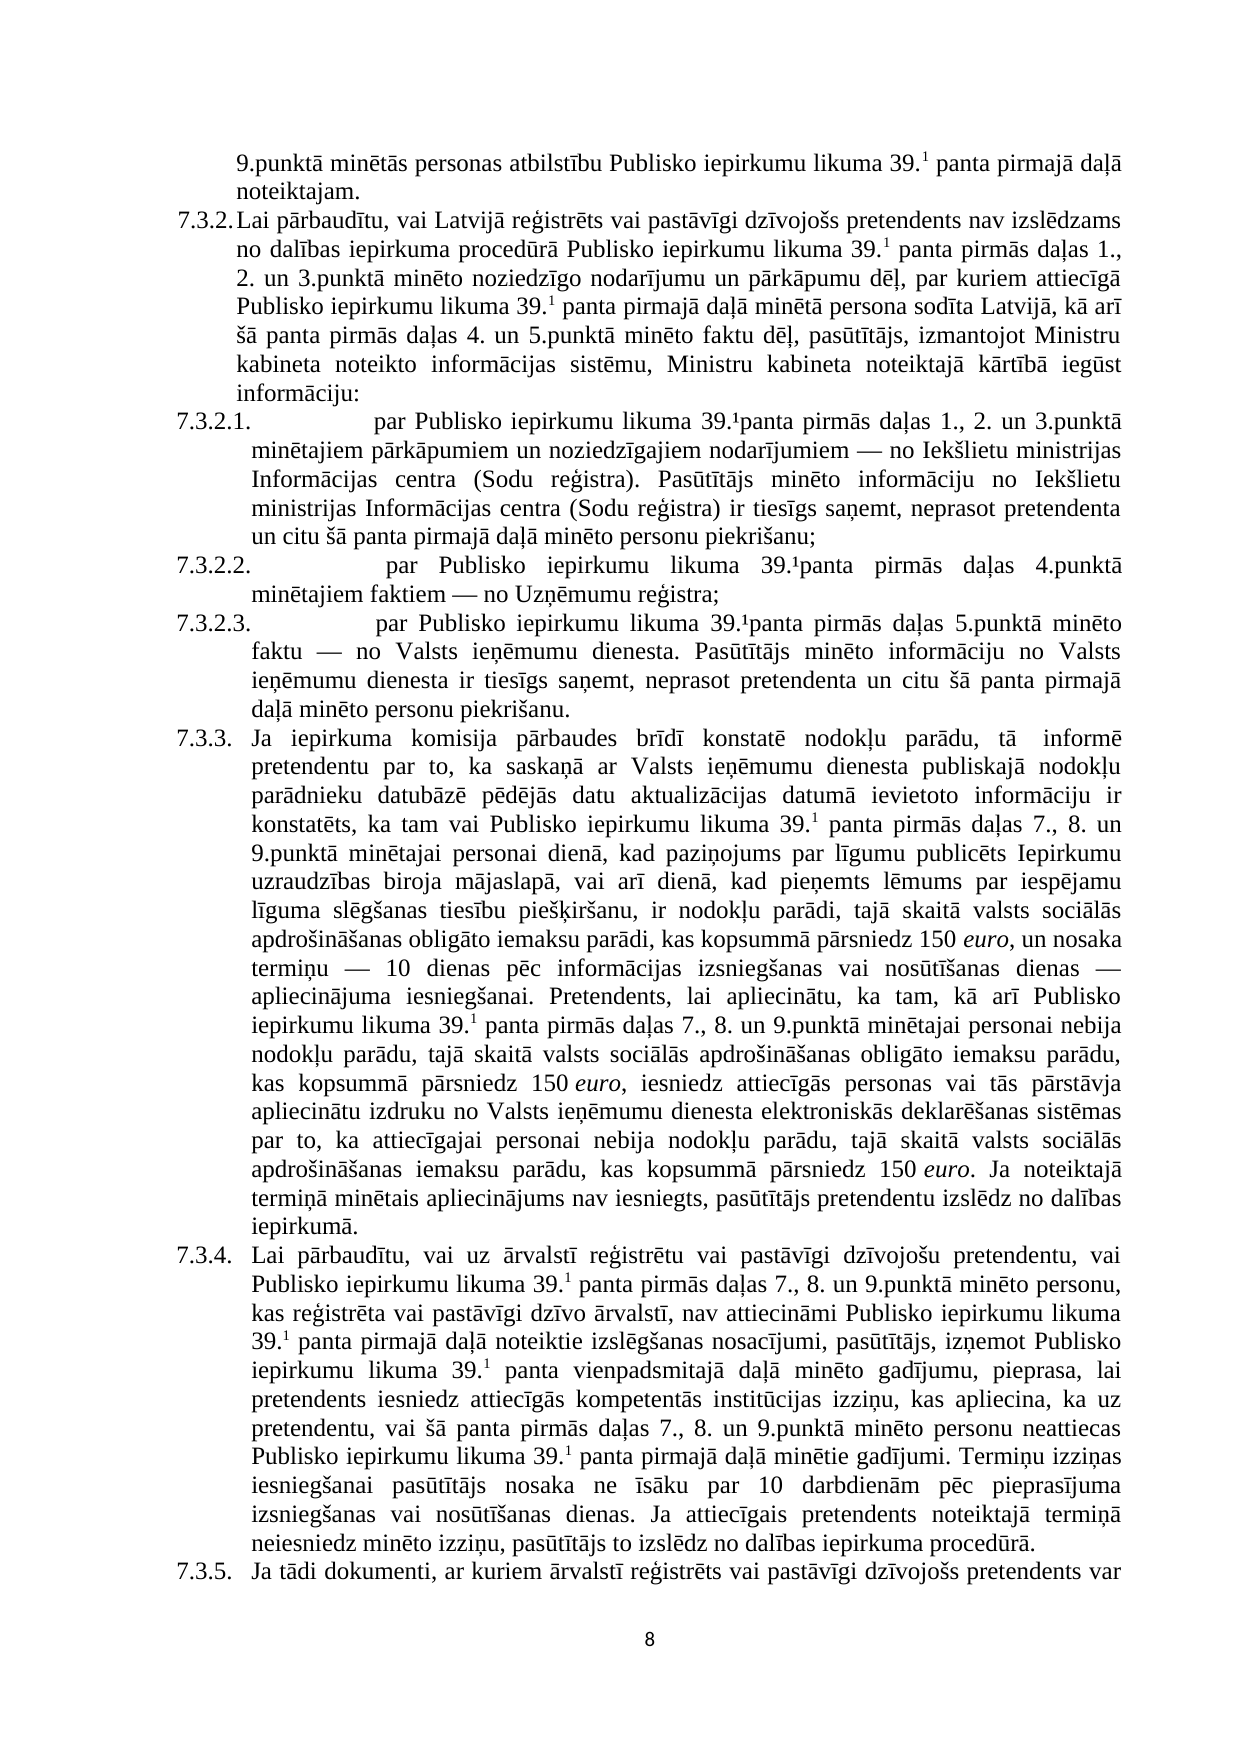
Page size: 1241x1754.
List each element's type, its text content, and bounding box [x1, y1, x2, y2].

list par Publisko iepirkumu likuma 39.¹panta pirmās daļas 4.punktā minētajiem faktiem — no Uzņēmumu reģistra; [176, 550, 1122, 608]
list par Publisko iepirkumu likuma 39.¹panta pirmās daļas 5.punktā minēto faktu — no Valsts ieņēmumu dienesta. Pasūtītājs minēto informāciju no Valsts ieņēmumu dienesta ir tiesīgs saņemt, neprasot pretendenta un citu šā panta pirmajā daļā minēto personu piekrišanu. [176, 608, 1122, 723]
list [176, 1556, 1122, 1585]
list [177, 148, 1122, 205]
list Ja iepirkuma komisija pārbaudes brīdī konstatē nodokļu parādu, tā informē pretendentu par to, ka saskaņā ar Valsts ieņēmumu dienesta publiskajā nodokļu parādnieku datubāzē pēdējās datu aktualizācijas datumā ievietoto informāciju ir konstatēts, ka tam vai Publisko iepirkumu likuma 39.1 panta pirmās daļas 7., 8. un 9.punktā minētajai personai dienā, kad paziņojums par līgumu publicēts Iepirkumu uzraudzības biroja mājaslapā, vai arī dienā, kad pieņemts lēmums par iespējamu līguma slēgšanas tiesību piešķiršanu, ir nodokļu parādi, tajā skaitā valsts sociālās apdrošināšanas obligāto iemaksu parādi, kas kopsummā pārsniedz 150 euro, un nosaka termiņu — 10 dienas pēc informācijas izsniegšanas vai nosūtīšanas dienas — apliecinājuma iesniegšanai. Pretendents, lai apliecinātu, ka tam, kā arī Publisko iepirkumu likuma 39.1 panta pirmās daļas 7., 8. un 9.punktā minētajai personai nebija nodokļu parādu, tajā skaitā valsts sociālās apdrošināšanas obligāto iemaksu parādu, kas kopsummā pārsniedz 150 euro, iesniedz attiecīgās personas vai tās pārstāvja apliecinātu izdruku no Valsts ieņēmumu dienesta elektroniskās deklarēšanas sistēmas par to, ka attiecīgajai personai nebija nodokļu parādu, tajā skaitā valsts sociālās apdrošināšanas iemaksu parādu, kas kopsummā pārsniedz 150 euro. Ja noteiktajā termiņā minētais apliecinājums nav iesniegts, pasūtītājs pretendentu izslēdz no dalības iepirkumā. [176, 723, 1122, 1240]
list Lai pārbaudītu, vai uz ārvalstī reģistrētu vai pastāvīgi dzīvojošu pretendentu, vai Publisko iepirkumu likuma 39.1 panta pirmās daļas 7., 8. un 9.punktā minēto personu, kas reģistrēta vai pastāvīgi dzīvo ārvalstī, nav attiecināmi Publisko iepirkumu likuma 39.1 panta pirmajā daļā noteiktie izslēgšanas nosacījumi, pasūtītājs, izņemot Publisko iepirkumu likuma 39.1 panta vienpadsmitajā daļā minēto gadījumu, pieprasa, lai pretendents iesniedz attiecīgās kompetentās institūcijas izziņu, kas apliecina, ka uz pretendentu, vai šā panta pirmās daļas 7., 8. un 9.punktā minēto personu neattiecas Publisko iepirkumu likuma 39.1 panta pirmajā daļā minētie gadījumi. Termiņu izziņas iesniegšanai pasūtītājs nosaka ne īsāku par 10 darbdienām pēc pieprasījuma izsniegšanas vai nosūtīšanas dienas. Ja attiecīgais pretendents noteiktajā termiņā neiesniedz minēto izziņu, pasūtītājs to izslēdz no dalības iepirkuma procedūrā. [176, 1240, 1122, 1556]
list par Publisko iepirkumu likuma 39.¹panta pirmās daļas 1., 2. un 3.punktā minētajiem pārkāpumiem un noziedzīgajiem nodarījumiem — no Iekšlietu ministrijas Informācijas centra (Sodu reģistra). Pasūtītājs minēto informāciju no Iekšlietu ministrijas Informācijas centra (Sodu reģistra) ir tiesīgs saņemt, neprasot pretendenta un citu šā panta pirmajā daļā minēto personu piekrišanu; [176, 406, 1122, 550]
list Lai pārbaudītu, vai Latvijā reģistrēts vai pastāvīgi dzīvojošs pretendents nav izslēdzams no dalības iepirkuma procedūrā Publisko iepirkumu likuma 39.1 panta pirmās daļas 1., 2. un 3.punktā minēto noziedzīgo nodarījumu un pārkāpumu dēļ, par kuriem attiecīgā Publisko iepirkumu likuma 39.1 panta pirmajā daļā minētā persona sodīta Latvijā, kā arī šā panta pirmās daļas 4. un 5.punktā minēto faktu dēļ, pasūtītājs, izmantojot Ministru kabineta noteikto informācijas sistēmu, Ministru kabineta noteiktajā kārtībā iegūst informāciju: [177, 205, 1122, 406]
